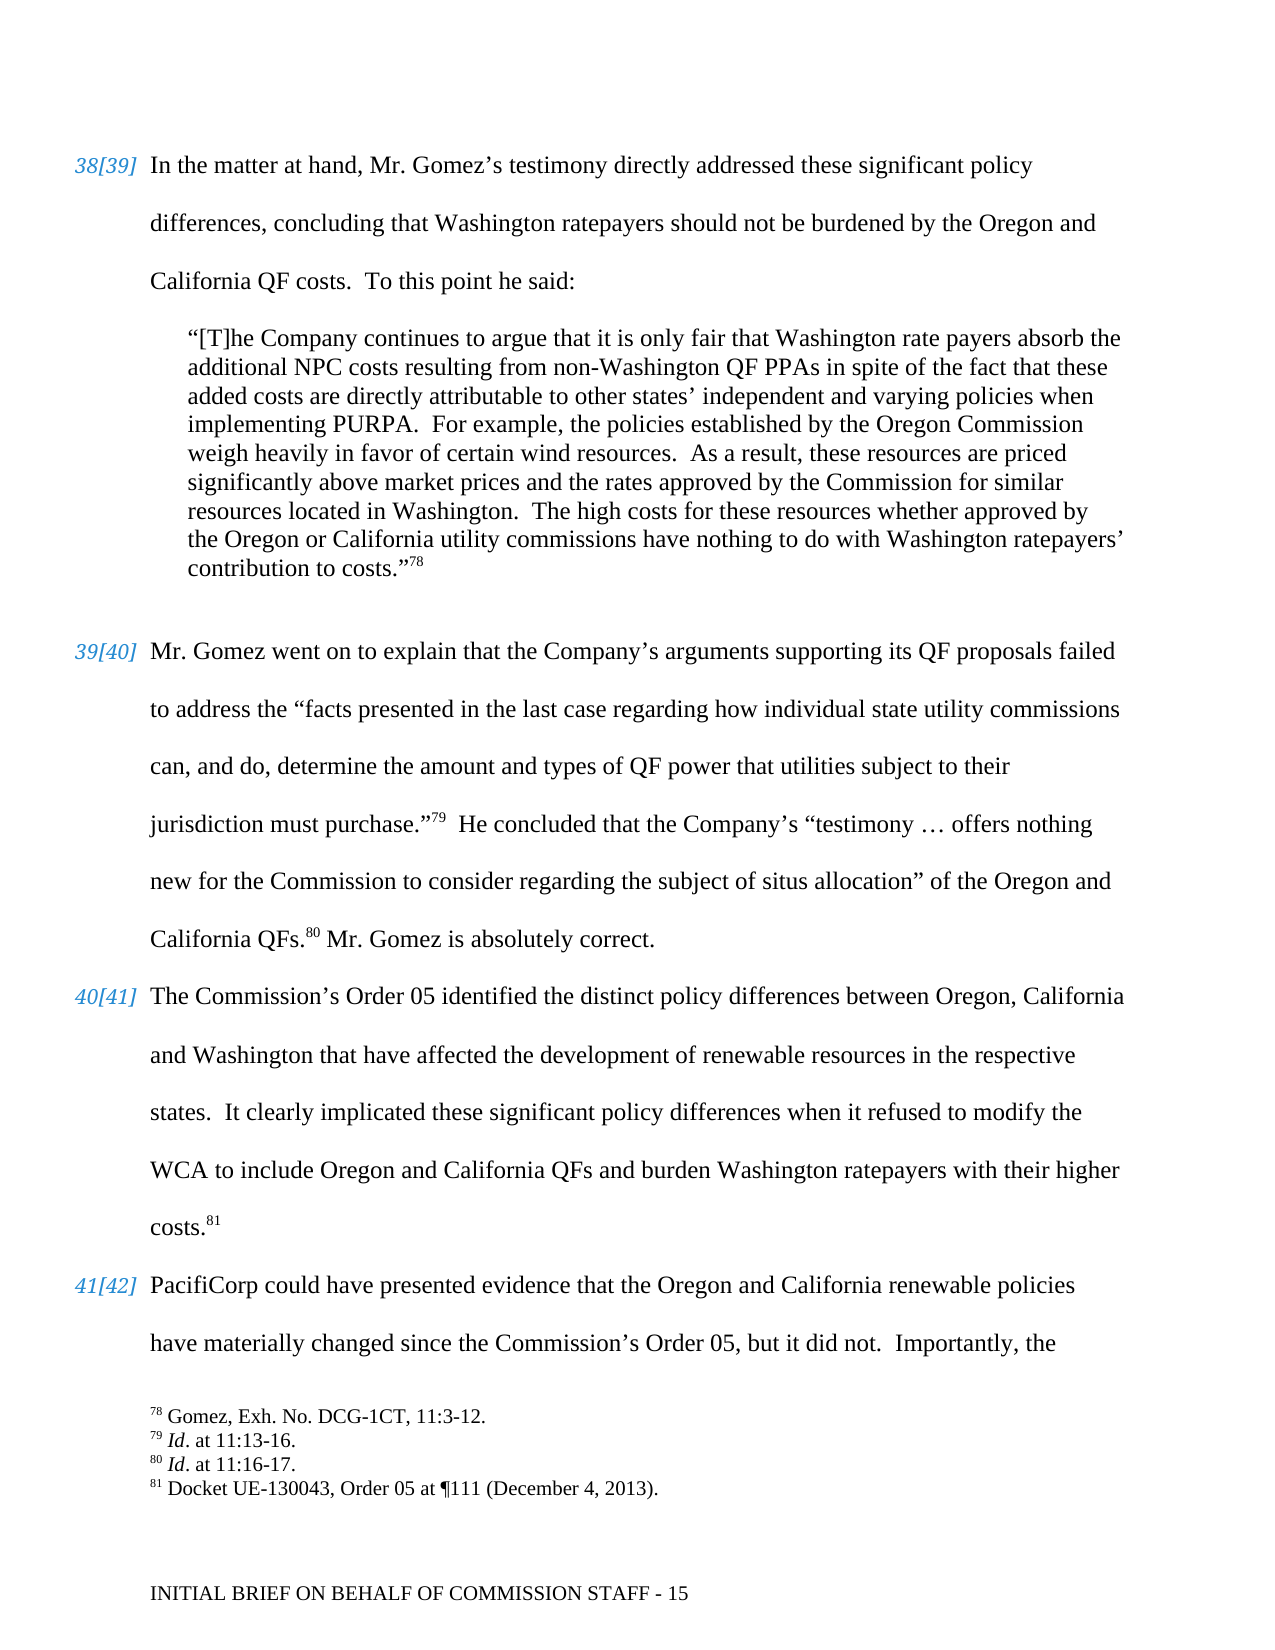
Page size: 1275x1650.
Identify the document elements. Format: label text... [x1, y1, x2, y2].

text “[T]he Company continues to argue that it is only fair that Washington rate payers absorb the additional NPC costs resulting from non-Washington QF PPAs in spite of the fact that these added costs are directly attributable to other states’ independent and varying policies when implementing PURPA. For example, the policies established by the Oregon Commission weigh heavily in favor of certain wind resources. As a result, these resources are priced significantly above market prices and the rates approved by the Commission for similar resources located in Washington. The high costs for these resources whether approved by the Oregon or California utility commissions have nothing to do with Washington ratepayers’ contribution to costs.” [187, 323, 1125, 582]
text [75, 1270, 1125, 1357]
text The Commission’s Order 05 identified the distinct policy differences between Oregon, California and Washington that have affected the development of renewable resources in the respective states. It clearly implicated these significant policy differences when it refused to modify the WCA to include Oregon and California QFs and burden Washington ratepayers with their higher costs. [75, 981, 1125, 1241]
text In the matter at hand, Mr. Gomez’s testimony directly addressed these significant policy differences, concluding that Washington ratepayers should not be burdened by the Oregon and California QF costs. To this point he said: [75, 150, 1125, 294]
text Mr. Gomez went on to explain that the Company’s arguments supporting its QF proposals failed to address the “facts presented in the last case regarding how individual state utility commissions can, and do, determine the amount and types of QF power that utilities subject to their jurisdiction must purchase.” He concluded that the Company’s “testimony … offers nothing new for the Commission to consider regarding the subject of situs allocation” of the Oregon and California QFs. Mr. Gomez is absolutely correct. [75, 636, 1125, 953]
